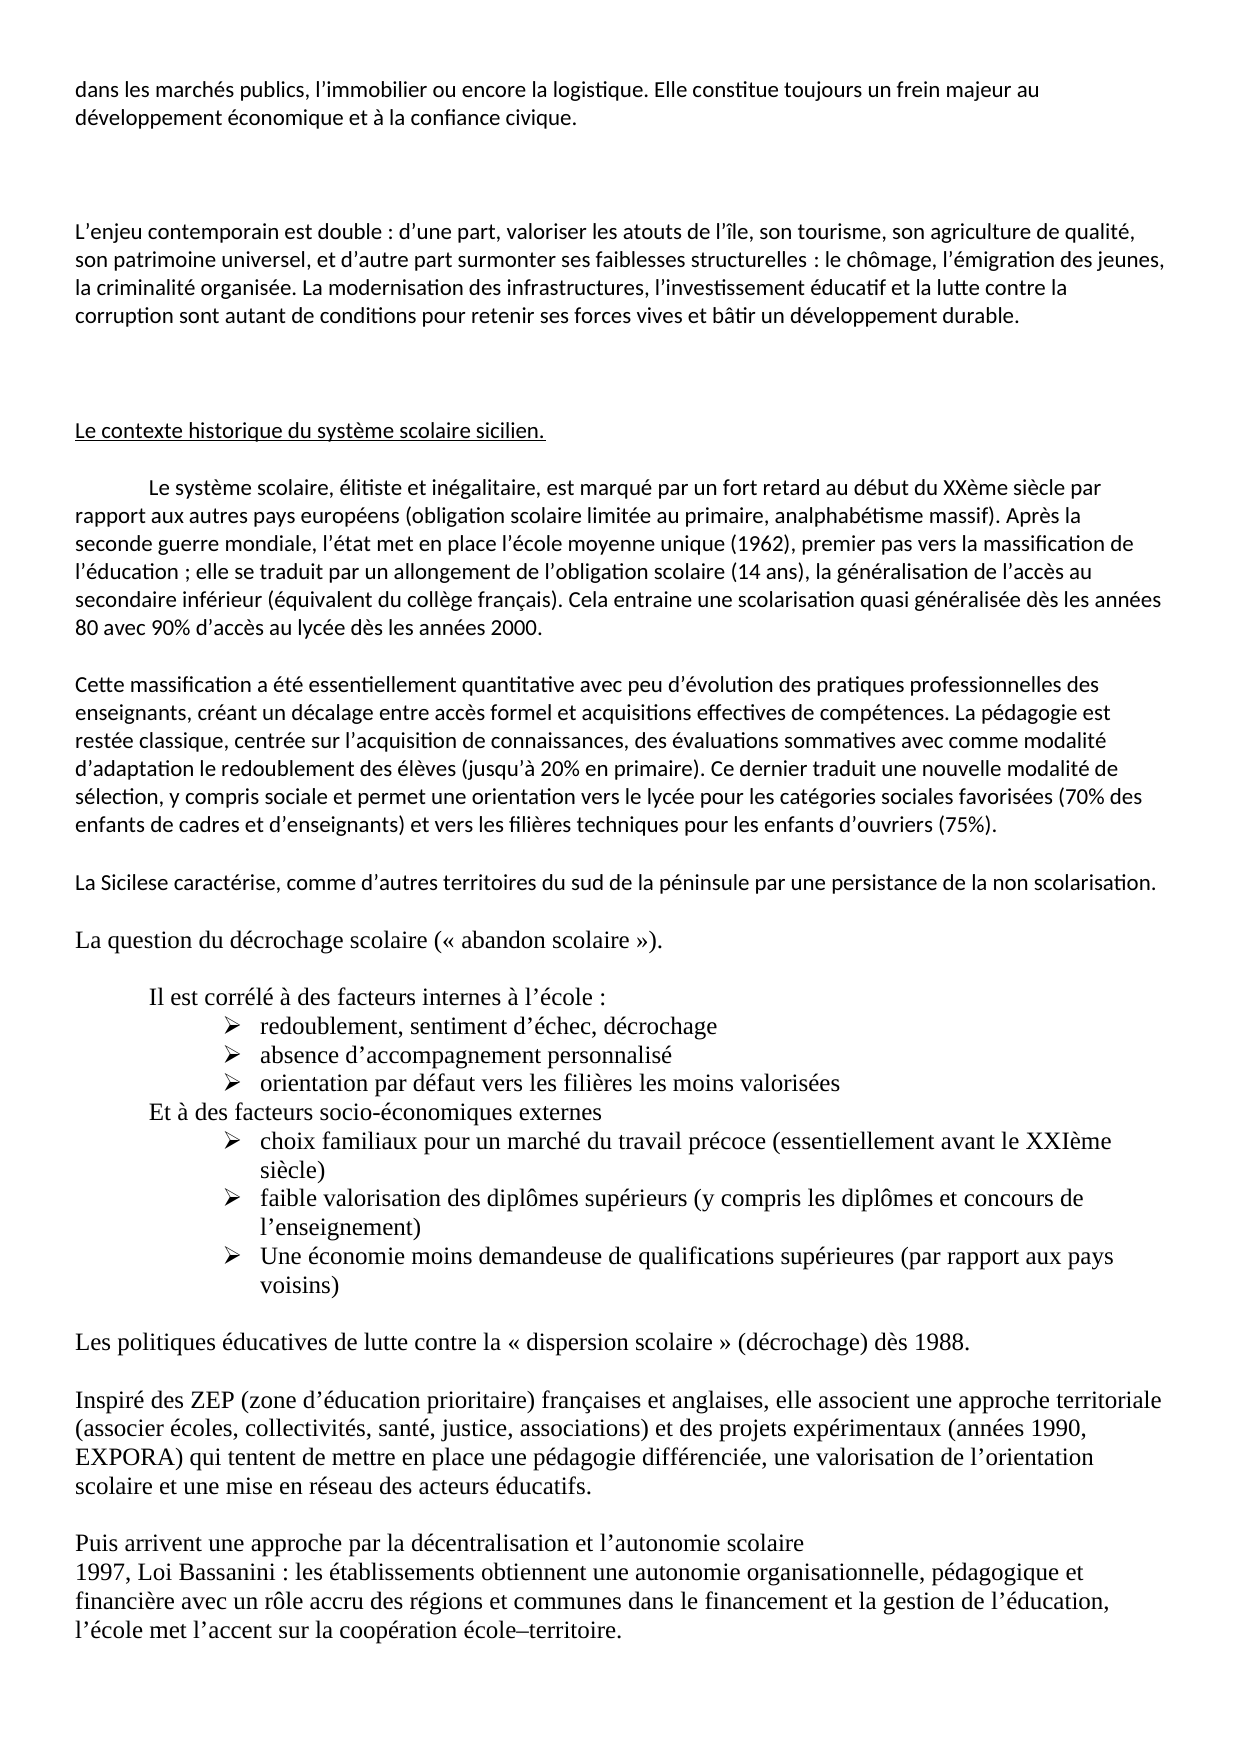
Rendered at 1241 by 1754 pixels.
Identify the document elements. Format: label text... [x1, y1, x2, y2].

text La question du décrochage scolaire (« abandon scolaire »). [75, 925, 1165, 953]
list Une économie moins demandeuse de qualifications supérieures (par rapport aux pays voisins) [222, 1241, 1165, 1298]
text Le système scolaire, élitiste et inégalitaire, est marqué par un fort retard au début du XXème siècle par rapport aux autres pays européens (obligation scolaire limitée au primaire, analphabétisme massif). Après la seconde guerre mondiale, l’état met en place l’école moyenne unique (1962), premier pas vers la massification de l’éducation ; elle se traduit par un allongement de l’obligation scolaire (14 ans), la généralisation de l’accès au secondaire inférieur (équivalent du collège français). Cela entraine une scolarisation quasi généralisée dès les années 80 avec 90% d’accès au lycée dès les années 2000. [75, 473, 1165, 641]
list faible valorisation des diplômes supérieurs (y compris les diplômes et concours de l’enseignement) [222, 1183, 1165, 1241]
text Inspiré des ZEP (zone d’éducation prioritaire) françaises et anglaises, elle associent une approche territoriale (associer écoles, collectivités, santé, justice, associations) et des projets expérimentaux (années 1990, EXPORA) qui tentent de mettre en place une pédagogie différenciée, une valorisation de l’orientation scolaire et une mise en réseau des acteurs éducatifs. [75, 1385, 1165, 1500]
text La Sicilese caractérise, comme d’autres territoires du sud de la péninsule par une persistance de la non scolarisation. [75, 868, 1165, 896]
text Les politiques éducatives de lutte contre la « dispersion scolaire » (décrochage) dès 1988. [75, 1327, 1165, 1356]
list absence d’accompagnement personnalisé [222, 1040, 1165, 1068]
text Et à des facteurs socio-économiques externes [149, 1097, 1165, 1126]
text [75, 75, 1165, 131]
text Le contexte historique du système scolaire sicilien. [75, 416, 1165, 444]
text Il est corrélé à des facteurs internes à l’école : [75, 982, 1165, 1011]
text L’enjeu contemporain est double : d’une part, valoriser les atouts de l’île, son tourisme, son agriculture de qualité, son patrimoine universel, et d’autre part surmonter ses faiblesses structurelles : le chômage, l’émigration des jeunes, la criminalité organisée. La modernisation des infrastructures, l’investissement éducatif et la lutte contre la corruption sont autant de conditions pour retenir ses forces vives et bâtir un développement durable. [75, 217, 1165, 329]
list redoublement, sentiment d’échec, décrochage [222, 1011, 1165, 1040]
text Puis arrivent une approche par la décentralisation et l’autonomie scolaire [75, 1528, 1165, 1557]
text 1997, Loi Bassanini : les établissements obtiennent une autonomie organisationnelle, pédagogique et financière avec un rôle accru des régions et communes dans le financement et la gestion de l’éducation, l’école met l’accent sur la coopération école–territoire. [75, 1557, 1165, 1643]
text Cette massification a été essentiellement quantitative avec peu d’évolution des pratiques professionnelles des enseignants, créant un décalage entre accès formel et acquisitions effectives de compétences. La pédagogie est restée classique, centrée sur l’acquisition de connaissances, des évaluations sommatives avec comme modalité d’adaptation le redoublement des élèves (jusqu’à 20% en primaire). Ce dernier traduit une nouvelle modalité de sélection, y compris sociale et permet une orientation vers le lycée pour les catégories sociales favorisées (70% des enfants de cadres et d’enseignants) et vers les filières techniques pour les enfants d’ouvriers (75%). [75, 670, 1165, 838]
list choix familiaux pour un marché du travail précoce (essentiellement avant le XXIème siècle) [222, 1126, 1165, 1183]
list orientation par défaut vers les filières les moins valorisées [222, 1068, 1165, 1097]
